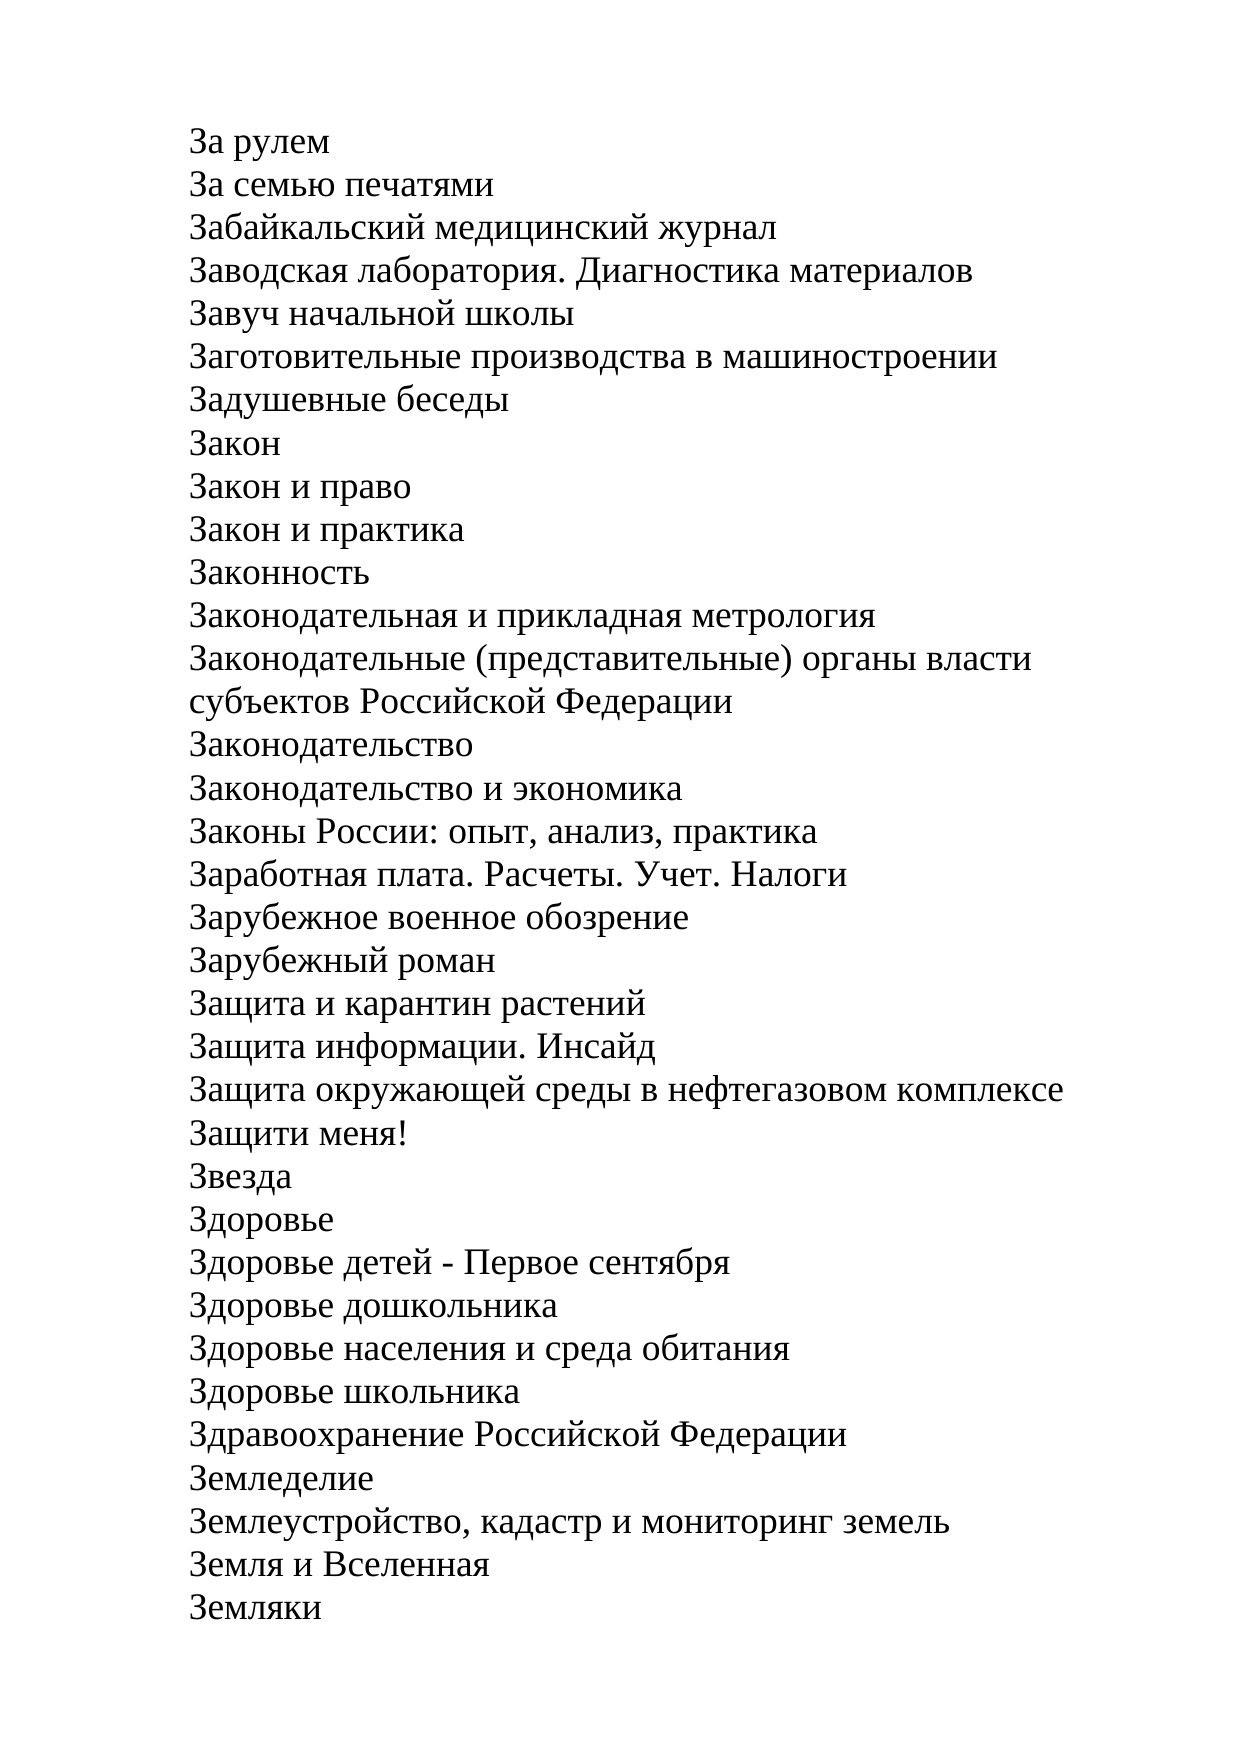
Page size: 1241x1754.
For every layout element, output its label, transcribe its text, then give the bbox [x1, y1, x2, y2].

table_cell Здоровье детей - Первое сентября [177, 1239, 1137, 1282]
table_cell Здоровье [177, 1196, 1137, 1239]
table_cell Законодательная и прикладная метрология [177, 593, 1137, 636]
table_cell Задушевные беседы [177, 377, 1137, 420]
table_cell Законодательство [177, 722, 1137, 765]
table_cell Закон и право [177, 463, 1137, 506]
table_cell Земля и Вселенная [177, 1541, 1137, 1584]
table_cell Здоровье населения и среда обитания [177, 1326, 1137, 1369]
table_cell Заработная плата. Расчеты. Учет. Налоги [177, 851, 1137, 894]
table_cell Звезда [177, 1153, 1137, 1196]
table_cell За рулем [177, 118, 1137, 161]
table_cell Закон [177, 420, 1137, 463]
table_cell Заводская лаборатория. Диагностика материалов [177, 248, 1137, 291]
table_cell Законы России: опыт, анализ, практика [177, 808, 1137, 851]
table_cell Зарубежный роман [177, 938, 1137, 981]
table_cell Защита окружающей среды в нефтегазовом комплексе [177, 1067, 1137, 1110]
table_cell Завуч начальной школы [177, 291, 1137, 334]
table_cell Здравоохранение Российской Федерации [177, 1412, 1137, 1455]
table_cell Заготовительные производства в машиностроении [177, 334, 1137, 377]
table_cell Защити меня! [177, 1110, 1137, 1153]
table_cell Здоровье школьника [177, 1369, 1137, 1412]
table_cell Законодательство и экономика [177, 765, 1137, 808]
table_cell Защита и карантин растений [177, 981, 1137, 1024]
table_cell За семью печатями [177, 161, 1137, 204]
table_cell Зарубежное военное обозрение [177, 894, 1137, 937]
table_cell Закон и практика [177, 506, 1137, 549]
table_cell Землеустройство, кадастр и мониторинг земель [177, 1498, 1137, 1541]
table_cell Забайкальский медицинский журнал [177, 204, 1137, 247]
table_cell Здоровье дошкольника [177, 1283, 1137, 1326]
table_cell Защита информации. Инсайд [177, 1024, 1137, 1067]
table_cell Земледелие [177, 1455, 1137, 1498]
table_cell Законодательные (представительные) органы власти субъектов Российской Федерации [177, 636, 1137, 722]
table_cell Законность [177, 549, 1137, 592]
table_cell Земляки [177, 1584, 1137, 1627]
